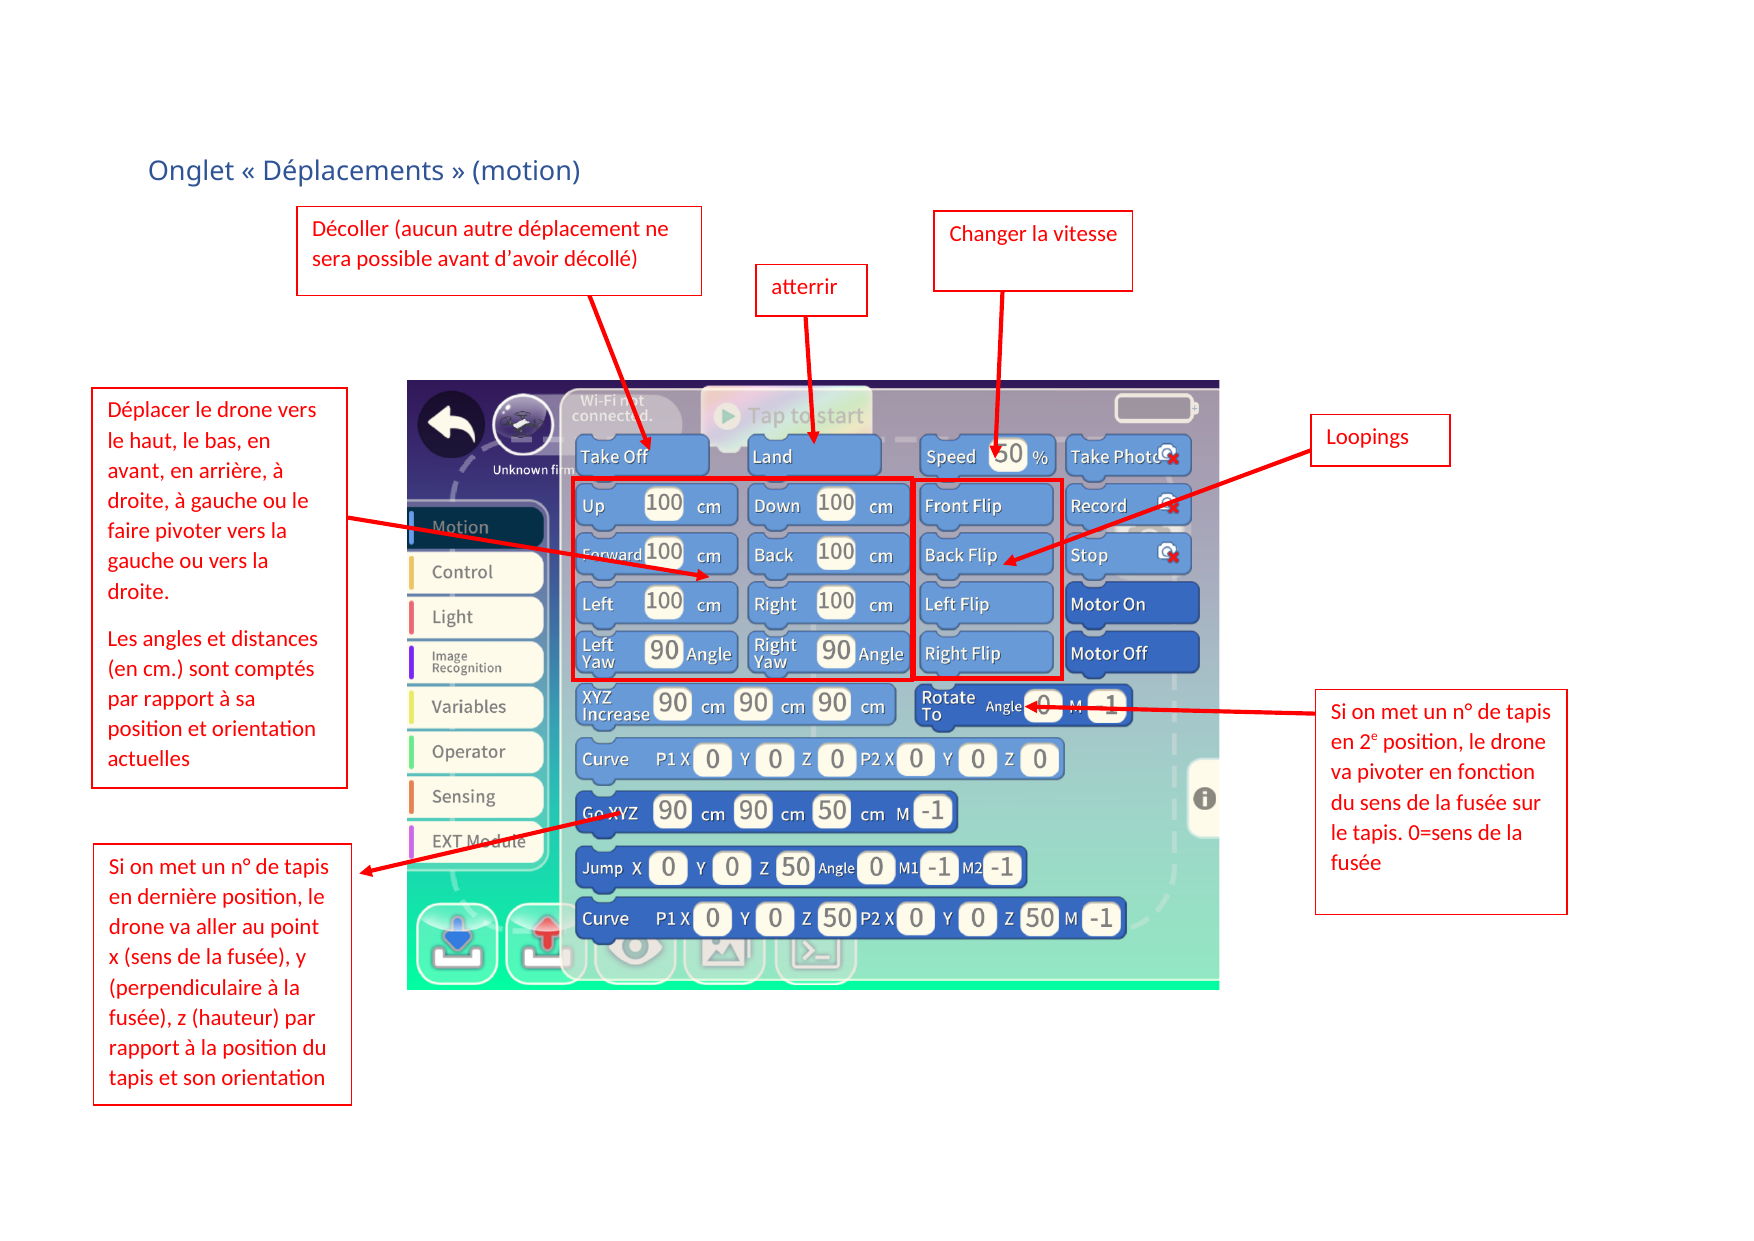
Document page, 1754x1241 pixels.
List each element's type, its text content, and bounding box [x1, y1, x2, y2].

subtitle Onglet « Déplacements » (motion) [148, 152, 1606, 189]
picture [407, 487, 1220, 990]
picture [407, 380, 1220, 552]
picture [575, 481, 910, 678]
picture [916, 482, 1060, 676]
